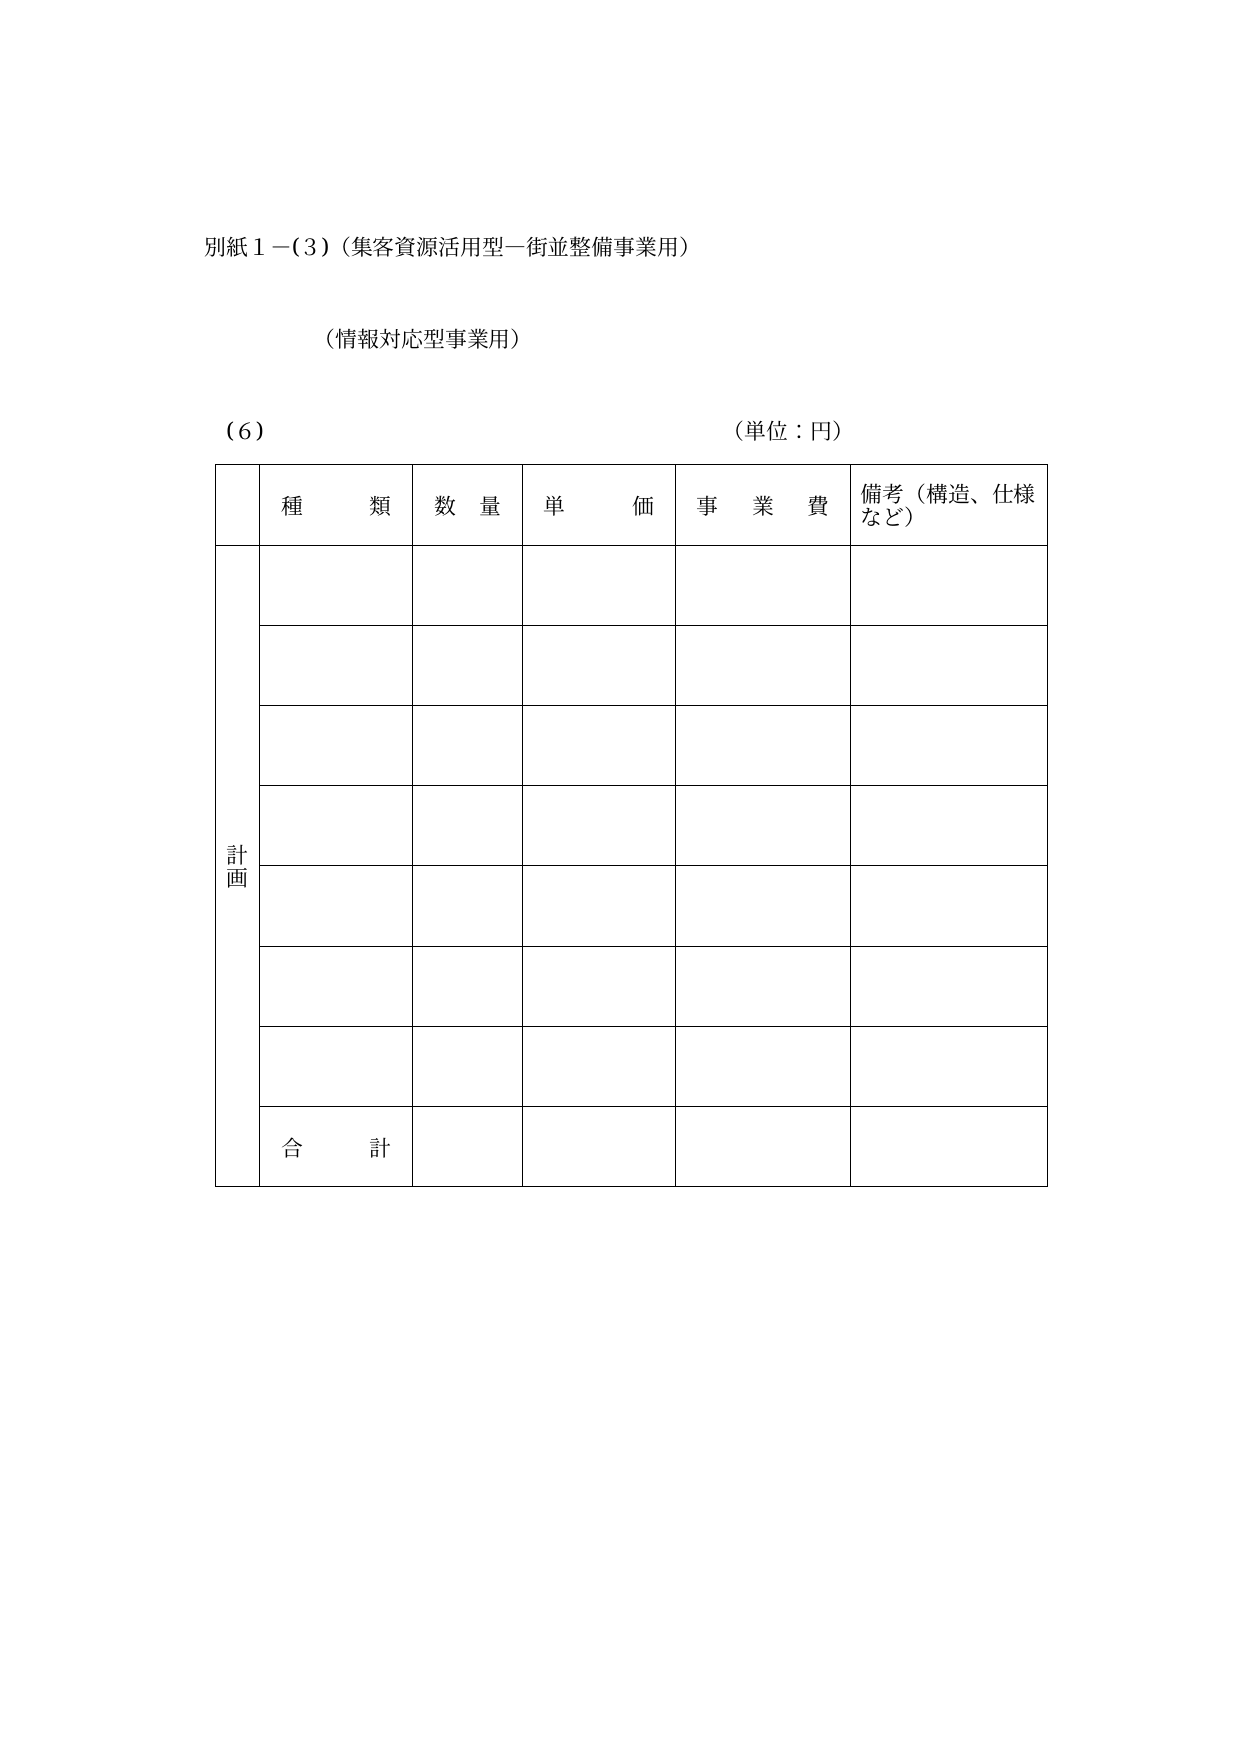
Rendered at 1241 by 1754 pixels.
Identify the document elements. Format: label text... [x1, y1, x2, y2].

table_cell [260, 1027, 412, 1106]
table_cell [851, 1027, 1047, 1106]
table_cell [851, 786, 1047, 865]
table_cell [851, 1107, 1047, 1186]
table_cell [523, 866, 675, 946]
table_cell [851, 866, 1047, 946]
table_cell [260, 947, 412, 1026]
table_cell [851, 947, 1047, 1026]
table_cell [851, 706, 1047, 785]
table_cell [260, 546, 412, 625]
table_cell [851, 546, 1047, 625]
table_cell [413, 947, 522, 1026]
table_cell [413, 786, 522, 865]
table_header 事業費 [676, 465, 850, 544]
table_cell [260, 706, 412, 785]
table_header 備考（構造、仕様など） [851, 465, 1047, 544]
table_cell [523, 1107, 675, 1186]
table_cell [413, 866, 522, 946]
table_cell [413, 1107, 522, 1186]
table_cell [676, 626, 850, 705]
table_cell [851, 626, 1047, 705]
table_cell [676, 786, 850, 865]
table_cell [260, 786, 412, 865]
table_cell [676, 546, 850, 625]
table_cell [413, 546, 522, 625]
table_cell [523, 626, 675, 705]
table_cell [523, 1027, 675, 1106]
table_header [216, 465, 259, 544]
table_cell [260, 626, 412, 705]
table_cell [260, 866, 412, 946]
text （情報対応型事業用） [182, 327, 1058, 350]
table_cell [413, 1027, 522, 1106]
table_cell 計 画 [216, 546, 259, 1186]
table_header 単価 [523, 465, 675, 544]
table_cell [676, 947, 850, 1026]
table_cell [523, 706, 675, 785]
table_header 数量 [413, 465, 522, 544]
table_cell [413, 706, 522, 785]
table_cell 合計 [260, 1107, 412, 1186]
table_cell [676, 866, 850, 946]
table_cell [413, 626, 522, 705]
text 別紙１－(３)（集客資源活用型―街並整備事業用） [182, 233, 1058, 258]
table_cell [676, 1027, 850, 1106]
table_cell [676, 1107, 850, 1186]
table_cell [523, 786, 675, 865]
table_cell [523, 947, 675, 1026]
table_cell [676, 706, 850, 785]
table_header 種類 [260, 465, 412, 544]
table_cell [523, 546, 675, 625]
text (６) 促進事業計画 （単位：円） [182, 418, 1058, 441]
